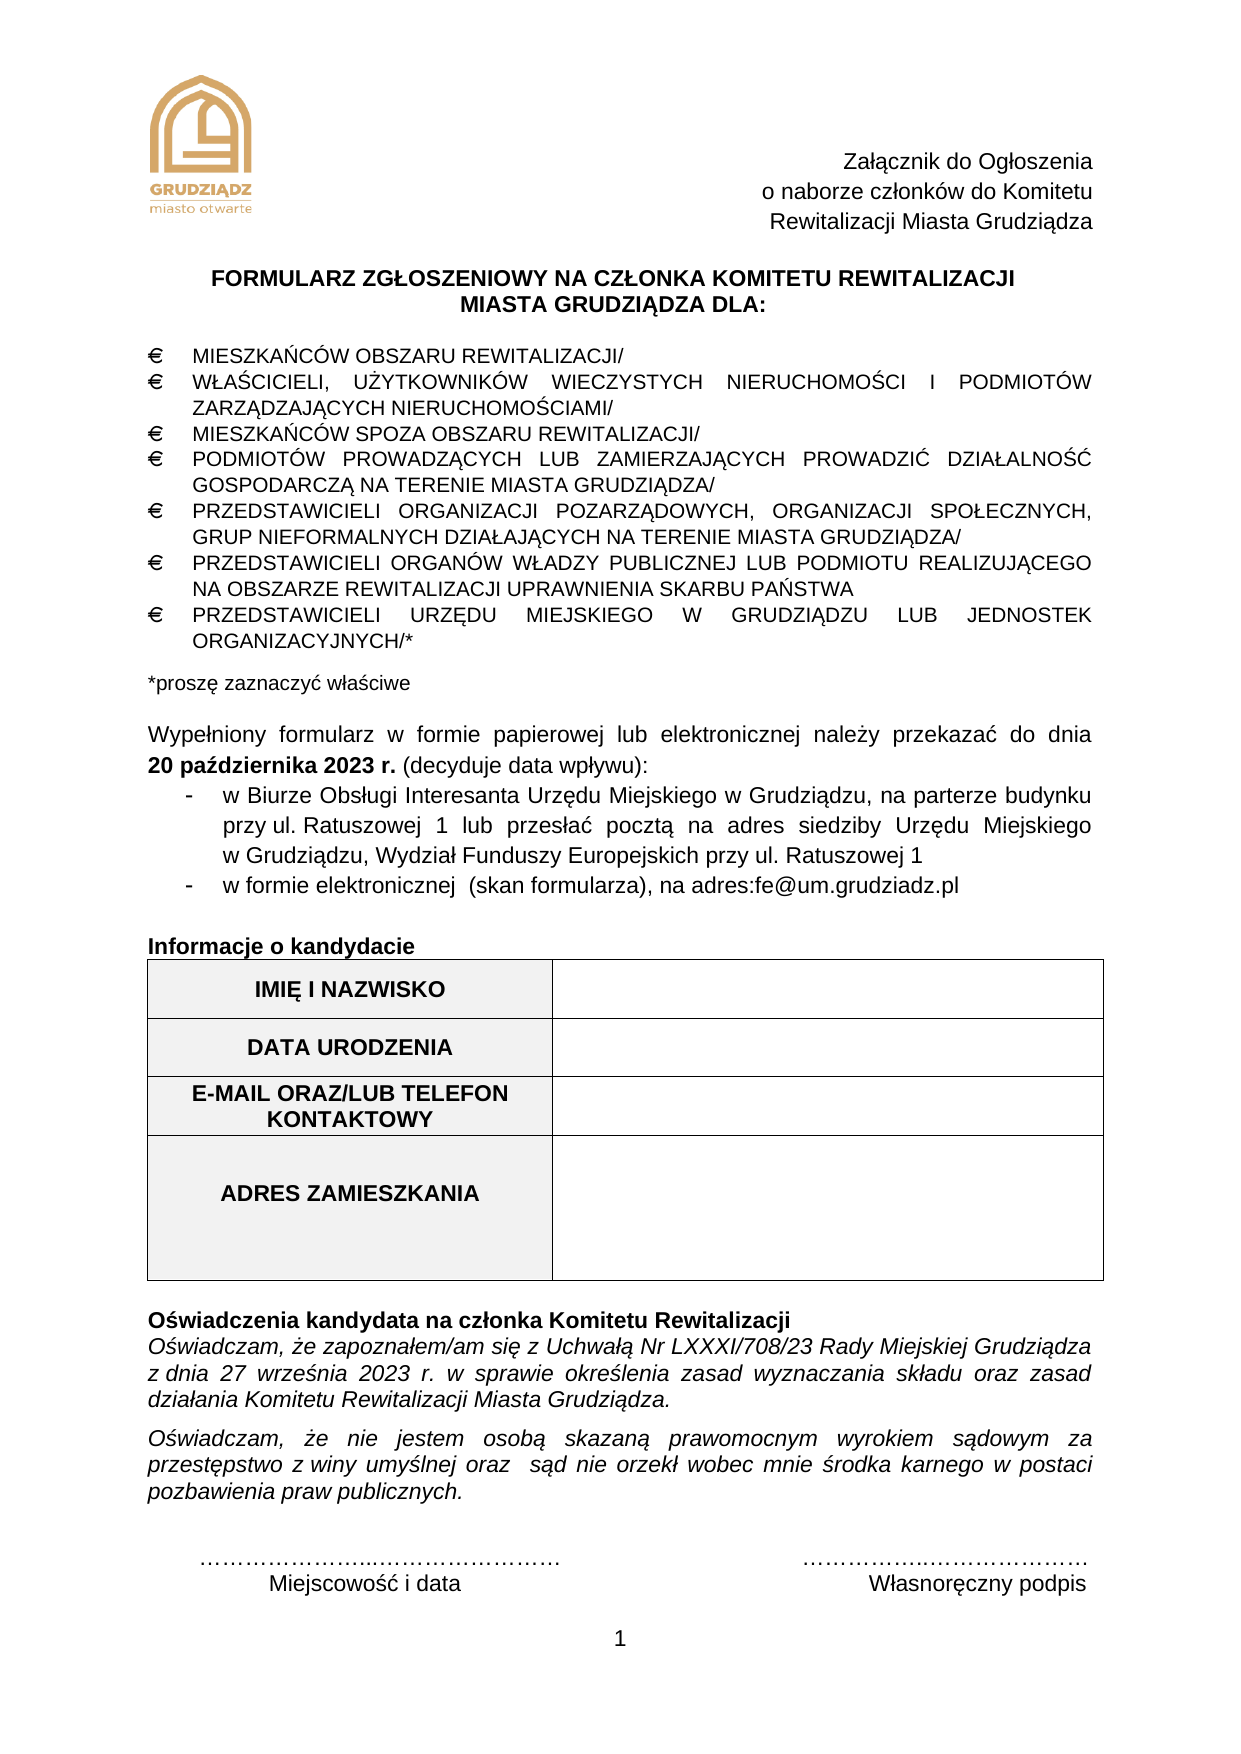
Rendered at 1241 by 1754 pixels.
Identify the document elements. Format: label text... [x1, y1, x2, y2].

text Oświadczenia kandydata na członka Komitetu Rewitalizacji [148, 1307, 1093, 1333]
text FORMULARZ ZGŁOSZENIOWY NA CZŁONKA KOMITETU REWITALIZACJI [123, 264, 1103, 291]
picture [150, 75, 252, 213]
table_header IMIĘ I NAZWISKO [148, 960, 552, 1018]
text Miejscowość i data Własnoręczny podpis [148, 1570, 1093, 1596]
text o naborze członków do Komitetu [664, 178, 1093, 204]
text …………………...…………………… ……………..………………… [148, 1543, 1093, 1570]
list WŁAŚCICIELI, UŻYTKOWNIKÓW WIECZYSTYCH NIERUCHOMOŚCI I PODMIOTÓW ZARZĄDZAJĄCYCH NIERUCHOMOŚCIAMI/ [148, 369, 1093, 419]
list w formie elektronicznej (skan formularza), na adres:fe@um.grudziadz.pl [185, 872, 1093, 899]
list w Biurze Obsługi Interesanta Urzędu Miejskiego w Grudziądzu, na parterze budynku przy ul. Ratuszowej 1 lub przesłać pocztą na adres siedziby Urzędu Miejskiego w Grudziądzu, Wydział Funduszy Europejskich przy ul. Ratuszowej 1 [185, 782, 1093, 868]
list MIESZKAŃCÓW OBSZARU REWITALIZACJI/ [148, 344, 1093, 368]
text Załącznik do Ogłoszenia [252, 148, 1093, 174]
text Informacje o kandydacie [148, 933, 1093, 959]
text Wypełniony formularz w formie papierowej lub elektronicznej należy przekazać do dnia 20 października 2023 r. (decyduje data wpływu): [148, 721, 1093, 778]
table_cell [553, 1077, 1103, 1135]
table_cell [553, 1136, 1103, 1279]
list PODMIOTÓW PROWADZĄCYCH LUB ZAMIERZAJĄCYCH PROWADZIĆ DZIAŁALNOŚĆ GOSPODARCZĄ NA TERENIE MIASTA GRUDZIĄDZA/ [148, 447, 1093, 497]
table_cell DATA URODZENIA [148, 1019, 552, 1076]
table_cell E-MAIL ORAZ/LUB TELEFON KONTAKTOWY [148, 1077, 552, 1135]
table_cell [553, 1019, 1103, 1076]
list PRZEDSTAWICIELI URZĘDU MIEJSKIEGO W GRUDZIĄDZU LUB JEDNOSTEK ORGANIZACYJNYCH/* [148, 603, 1093, 652]
text Oświadczam, że nie jestem osobą skazaną prawomocnym wyrokiem sądowym za przestępstwo z winy umyślnej oraz sąd nie orzekł wobec mnie środka karnego w postaci pozbawienia praw publicznych. [148, 1425, 1093, 1504]
text *proszę zaznaczyć właściwe [148, 671, 1093, 695]
text Oświadczam, że zapoznałem/am się z Uchwałą Nr LXXXI/708/23 Rady Miejskiej Grudziądza z dnia 27 września 2023 r. w sprawie określenia zasad wyznaczania składu oraz zasad działania Komitetu Rewitalizacji Miasta Grudziądza. [148, 1333, 1093, 1412]
list MIESZKAŃCÓW SPOZA OBSZARU REWITALIZACJI/ [148, 421, 1093, 445]
list PRZEDSTAWICIELI ORGANÓW WŁADZY PUBLICZNEJ LUB PODMIOTU REALIZUJĄCEGO NA OBSZARZE REWITALIZACJI UPRAWNIENIA SKARBU PAŃSTWA [148, 551, 1093, 601]
text MIASTA GRUDZIĄDZA DLA: [123, 291, 1103, 317]
table_cell ADRES ZAMIESZKANIA [148, 1136, 552, 1279]
table_header [553, 960, 1103, 1018]
text Rewitalizacji Miasta Grudziądza [664, 208, 1093, 234]
list PRZEDSTAWICIELI ORGANIZACJI POZARZĄDOWYCH, ORGANIZACJI SPOŁECZNYCH, GRUP NIEFORMALNYCH DZIAŁAJĄCYCH NA TERENIE MIASTA GRUDZIĄDZA/ [148, 499, 1093, 549]
